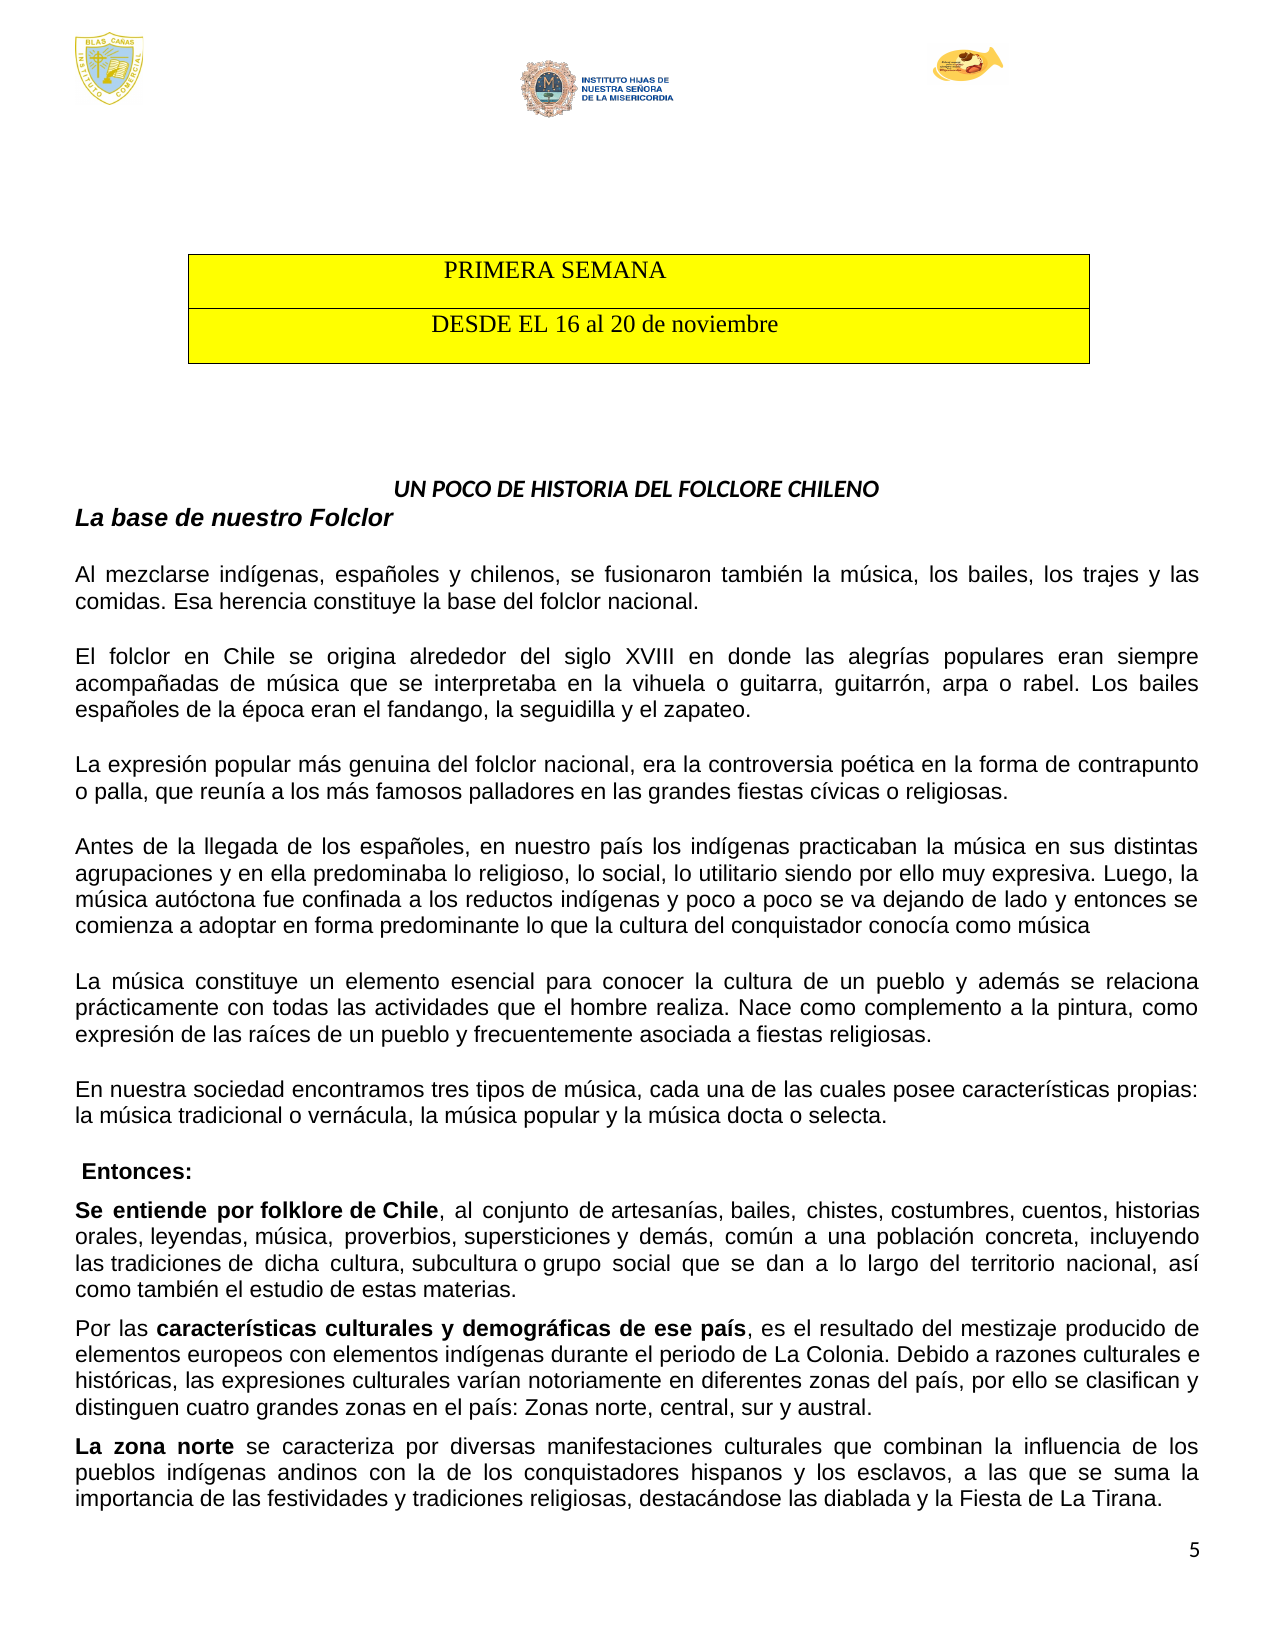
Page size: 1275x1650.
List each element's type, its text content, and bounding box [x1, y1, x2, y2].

text En nuestra sociedad encontramos tres tipos de música, cada una de las cuales posee características propias: la música tradicional o vernácula, la música popular y la música docta o selecta. [75, 1076, 1200, 1129]
text UN POCO DE HISTORIA DEL FOLCLORE CHILENO [75, 473, 1200, 503]
text La expresión popular más genuina del folclor nacional, era la controversia poética en la forma de contrapunto o palla, que reunía a los más famosos palladores en las grandes fiestas cívicas o religiosas. [75, 751, 1200, 804]
text Entonces: [75, 1158, 1200, 1184]
text Por las características culturales y demográficas de ese país, es el resultado del mestizaje producido de elementos europeos con elementos indígenas durante el periodo de La Colonia. Debido a razones culturales e históricas, las expresiones culturales varían notoriamente en diferentes zonas del país, por ello se clasifican y distinguen cuatro grandes zonas en el país: Zonas norte, central, sur y austral. [75, 1315, 1200, 1420]
picture [75, 32, 144, 105]
text Se entiende por folklore de Chile, al conjunto de artesanías, bailes, chistes, costumbres, cuentos, historias orales, leyendas, música, proverbios, supersticiones y demás, común a una población concreta, incluyendo las tradiciones de dicha cultura, subcultura o grupo social que se dan a lo largo del territorio nacional, así como también el estudio de estas materias. [75, 1197, 1200, 1302]
picture [926, 43, 1010, 85]
table_header PRIMERA SEMANA [189, 255, 1089, 308]
text El folclor en Chile se origina alrededor del siglo XVIII en donde las alegrías populares eran siempre acompañadas de música que se interpretaba en la vihuela o guitarra, guitarrón, arpa o rabel. Los bailes españoles de la época eran el fandango, la seguidilla y el zapateo. [75, 643, 1200, 722]
picture [517, 59, 682, 119]
text Al mezclarse indígenas, españoles y chilenos, se fusionaron también la música, los bailes, los trajes y las comidas. Esa herencia constituye la base del folclor nacional. [75, 561, 1200, 614]
text La música constituye un elemento esencial para conocer la cultura de un pueblo y además se relaciona prácticamente con todas las actividades que el hombre realiza. Nace como complemento a la pintura, como expresión de las raíces de un pueblo y frecuentemente asociada a fiestas religiosas. [75, 968, 1200, 1047]
table_cell DESDE EL 16 al 20 de noviembre [189, 309, 1089, 363]
text La base de nuestro Folclor [75, 503, 1200, 532]
text La zona norte se caracteriza por diversas manifestaciones culturales que combinan la influencia de los pueblos indígenas andinos con la de los conquistadores hispanos y los esclavos, a las que se suma la importancia de las festividades y tradiciones religiosas, destacándose las diablada y la Fiesta de La Tirana. [75, 1433, 1200, 1512]
text Antes de la llegada de los españoles, en nuestro país los indígenas practicaban la música en sus distintas agrupaciones y en ella predominaba lo religioso, lo social, lo utilitario siendo por ello muy expresiva. Luego, la música autóctona fue confinada a los reductos indígenas y poco a poco se va dejando de lado y entonces se comienza a adoptar en forma predominante lo que la cultura del conquistador conocía como música [75, 833, 1200, 939]
